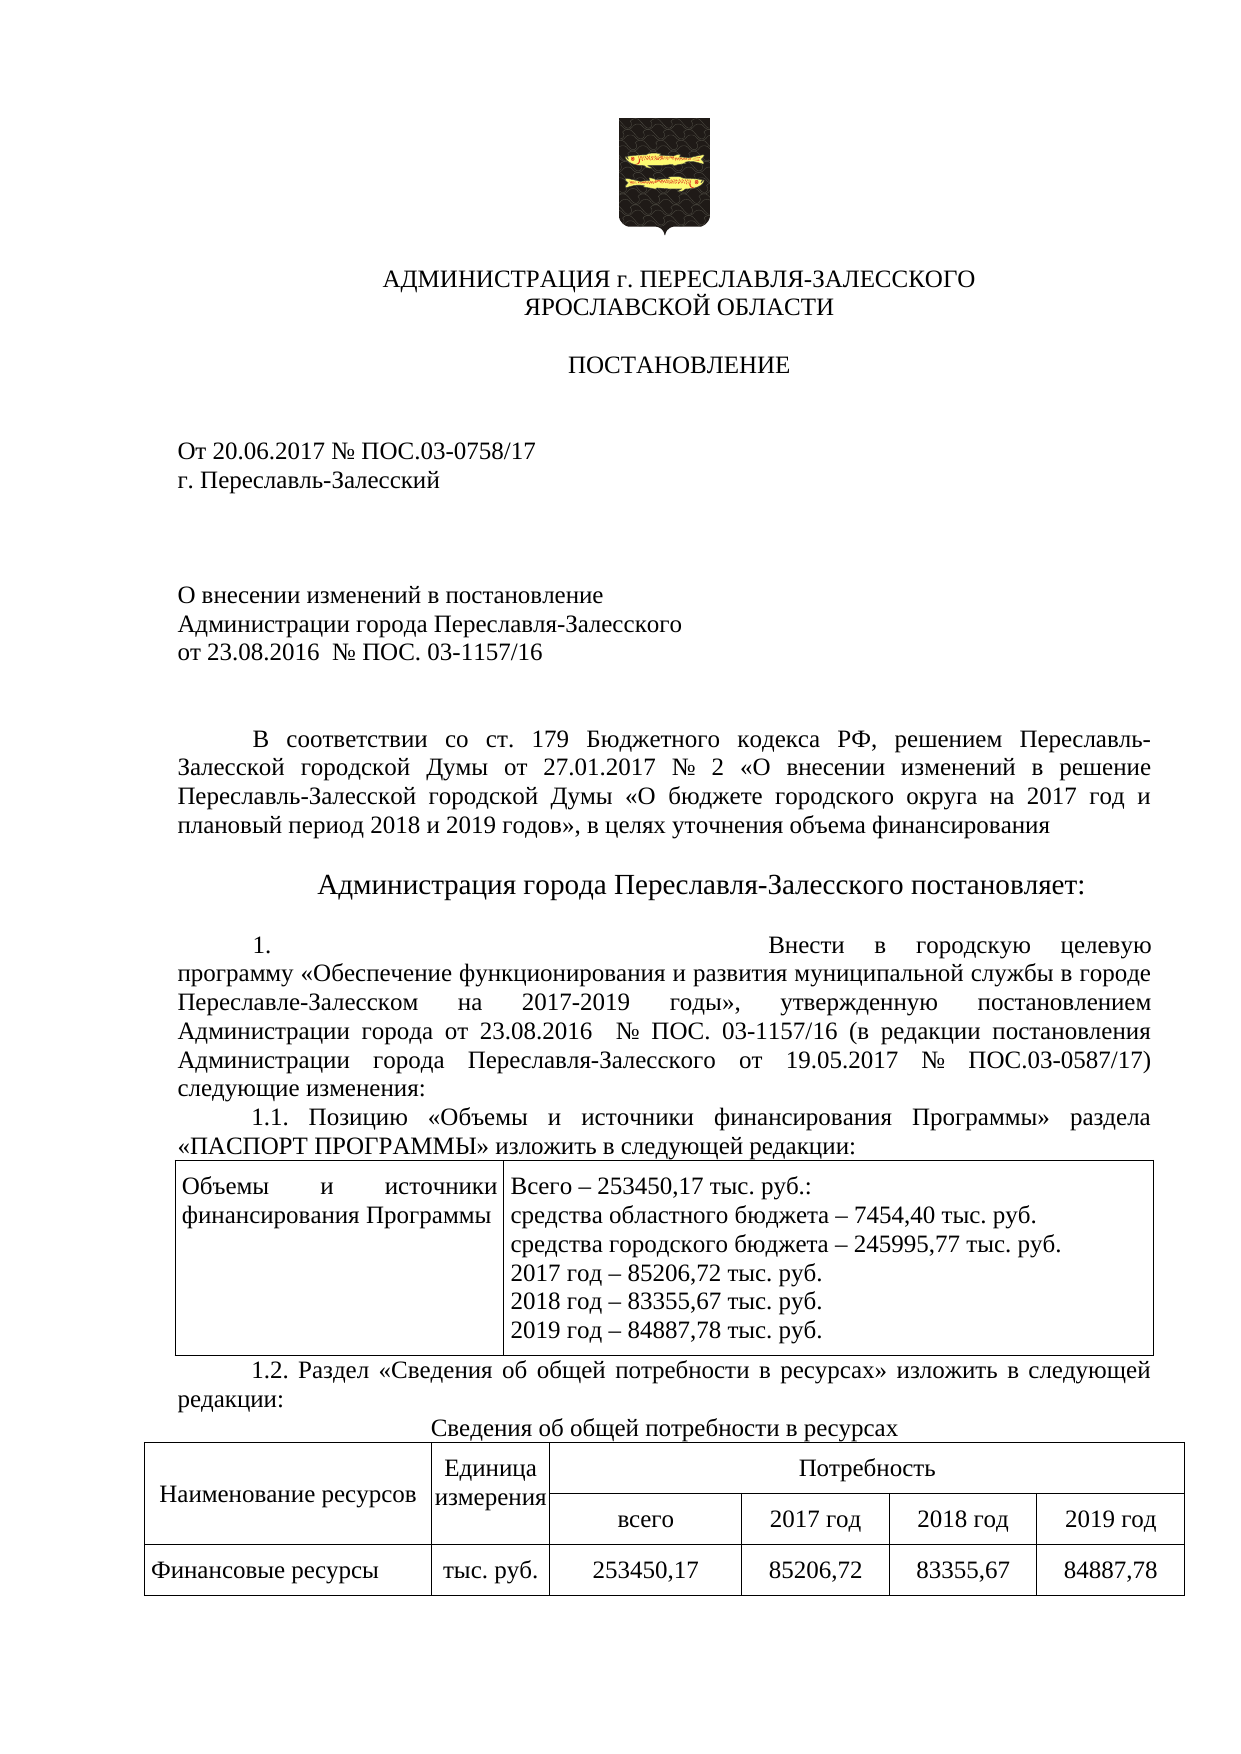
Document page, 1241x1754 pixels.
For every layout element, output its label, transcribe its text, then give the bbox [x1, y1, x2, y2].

text Администрация города Переславля-Залесского постановляет: [177, 867, 1152, 901]
text ЯРОСЛАВСКОЙ ОБЛАСТИ [207, 292, 1152, 321]
text г. Переславль-Залесский [177, 465, 1152, 494]
table_header Потребность [550, 1443, 1184, 1493]
text В соответствии со ст. 179 Бюджетного кодекса РФ, решением Переславль-Залесской городской Думы от 27.01.2017 № 2 «О внесении изменений в решение Переславль-Залесской городской Думы «О бюджете городского округа на 2017 год и плановый период 2018 и 2019 годов», в целях уточнения объема финансирования [177, 724, 1152, 839]
table_cell 85206,72 [742, 1545, 889, 1595]
text О внесении изменений в постановление [177, 580, 1152, 609]
table_header Наименование ресурсов [145, 1443, 431, 1544]
table_cell 2018 год [890, 1494, 1036, 1544]
text От 20.06.2017 № ПОС.03-0758/17 [177, 436, 1152, 465]
table_header Объемы и источники финансирования Программы [176, 1161, 503, 1354]
table_header Всего – 253450,17 тыс. руб.: средства областного бюджета – 7454,40 тыс. руб. средства городского бюджета – 245995,77 тыс. руб. 2017 год – 85206,72 тыс. руб. 2018 год – 83355,67 тыс. руб. 2019 год – 84887,78 тыс. руб. [504, 1161, 1153, 1354]
table_cell 83355,67 [890, 1545, 1036, 1595]
text АДМИНИСТРАЦИЯ г. ПЕРЕСЛАВЛЯ-ЗАЛЕССКОГО [207, 264, 1152, 292]
table_cell 253450,17 [550, 1545, 741, 1595]
table_cell Финансовые ресурсы [145, 1545, 431, 1595]
table_cell 2019 год [1037, 1494, 1184, 1544]
text 1.2. Раздел «Сведения об общей потребности в ресурсах» изложить в следующей редакции: [177, 1356, 1152, 1413]
table_header Единица измерения [432, 1443, 549, 1544]
text Администрации города Переславля-Залесского [177, 609, 1152, 637]
list Внести в городскую целевую программу «Обеспечение функционирования и развития муниципальной службы в городе Переславле-Залесском на 2017-2019 годы», утвержденную постановлением Администрации города от 23.08.2016 № ПОС. 03-1157/16 (в редакции постановления Администрации города Переславля-Залесского от 19.05.2017 № ПОС.03-0587/17) следующие изменения: [177, 930, 1152, 1102]
text ПОСТАНОВЛЕНИЕ [207, 350, 1152, 379]
table_cell 2017 год [742, 1494, 889, 1544]
text Сведения об общей потребности в ресурсах [177, 1413, 1152, 1442]
table_cell 84887,78 [1037, 1545, 1184, 1595]
text от 23.08.2016 № ПОС. 03-1157/16 [177, 637, 1152, 666]
table_cell тыс. руб. [432, 1545, 549, 1595]
table_cell всего [550, 1494, 741, 1544]
text 1.1. Позицию «Объемы и источники финансирования Программы» раздела «ПАСПОРТ ПРОГРАММЫ» изложить в следующей редакции: [177, 1102, 1152, 1160]
